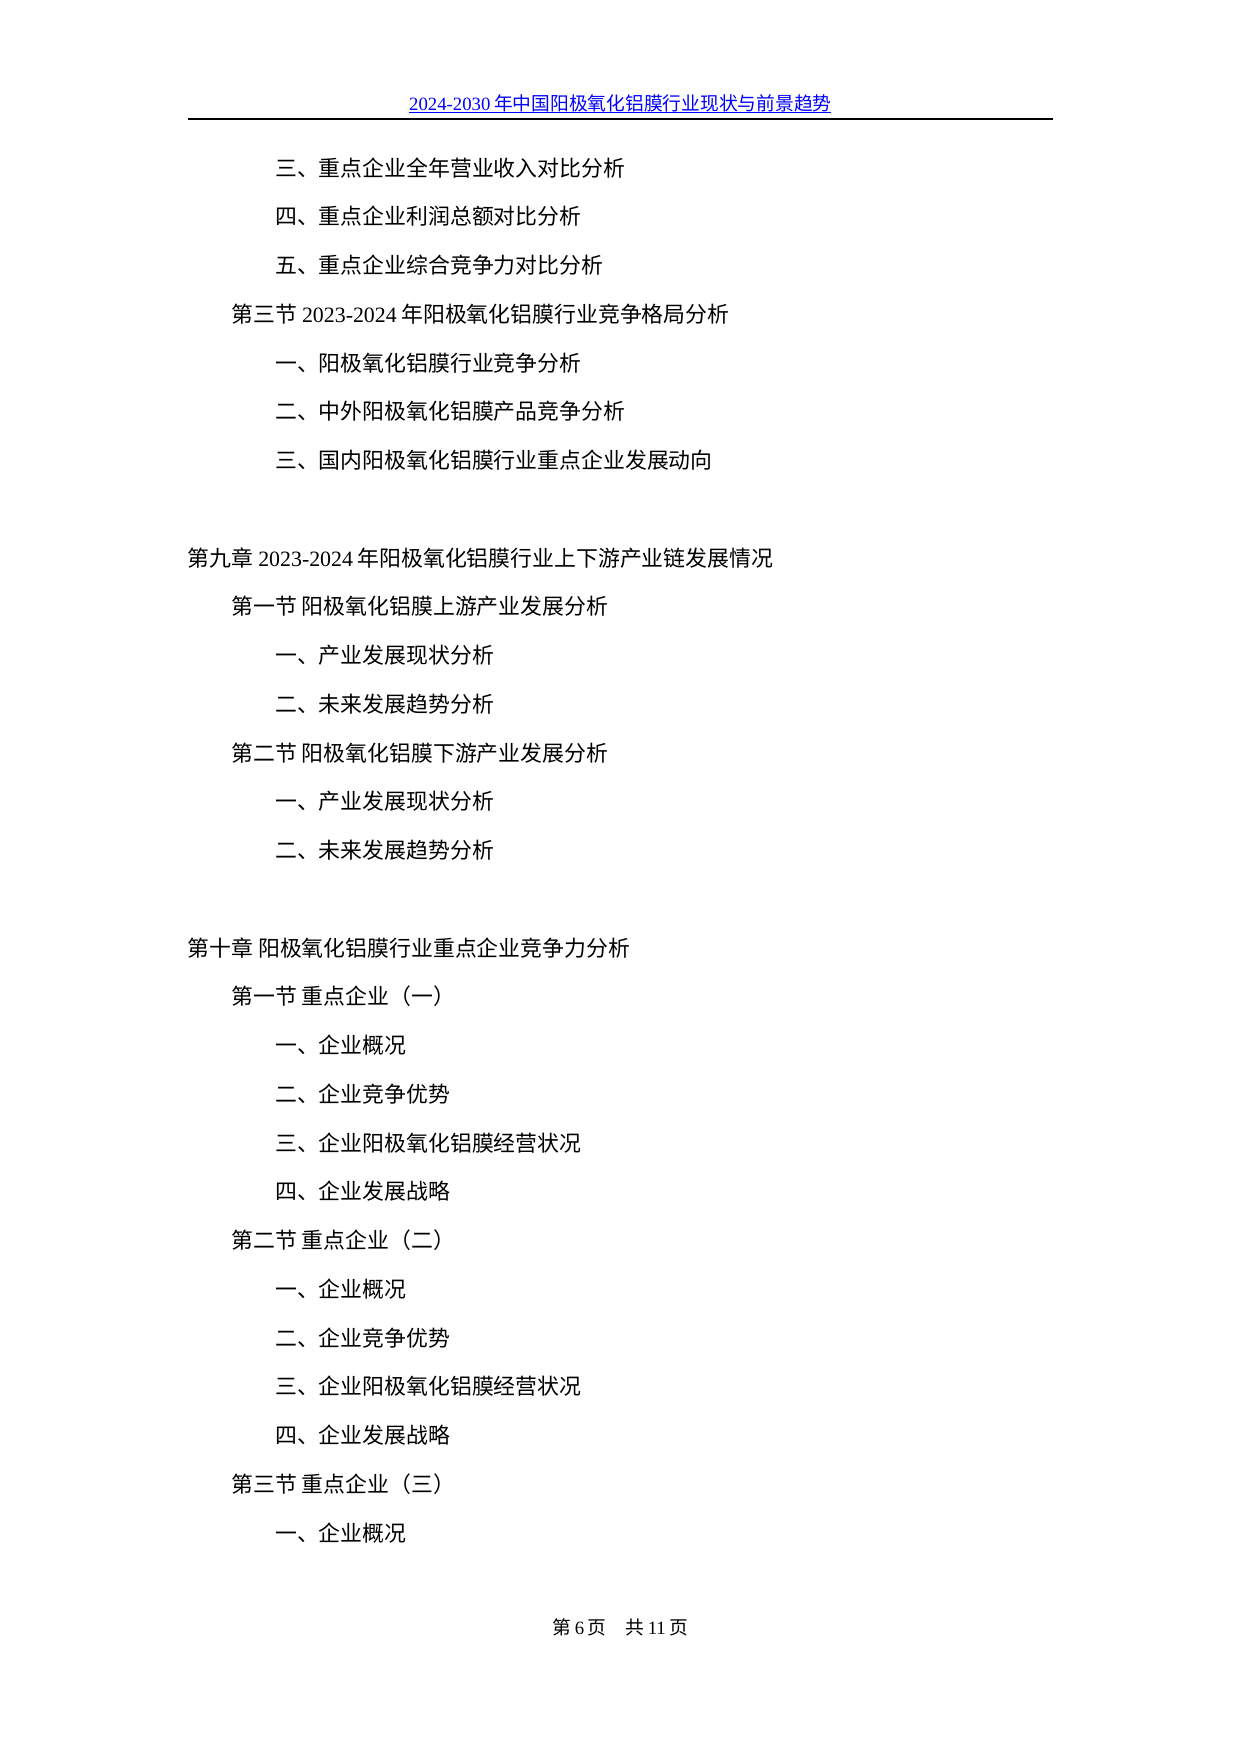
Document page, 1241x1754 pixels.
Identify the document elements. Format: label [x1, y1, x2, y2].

text [187, 150, 1053, 1548]
